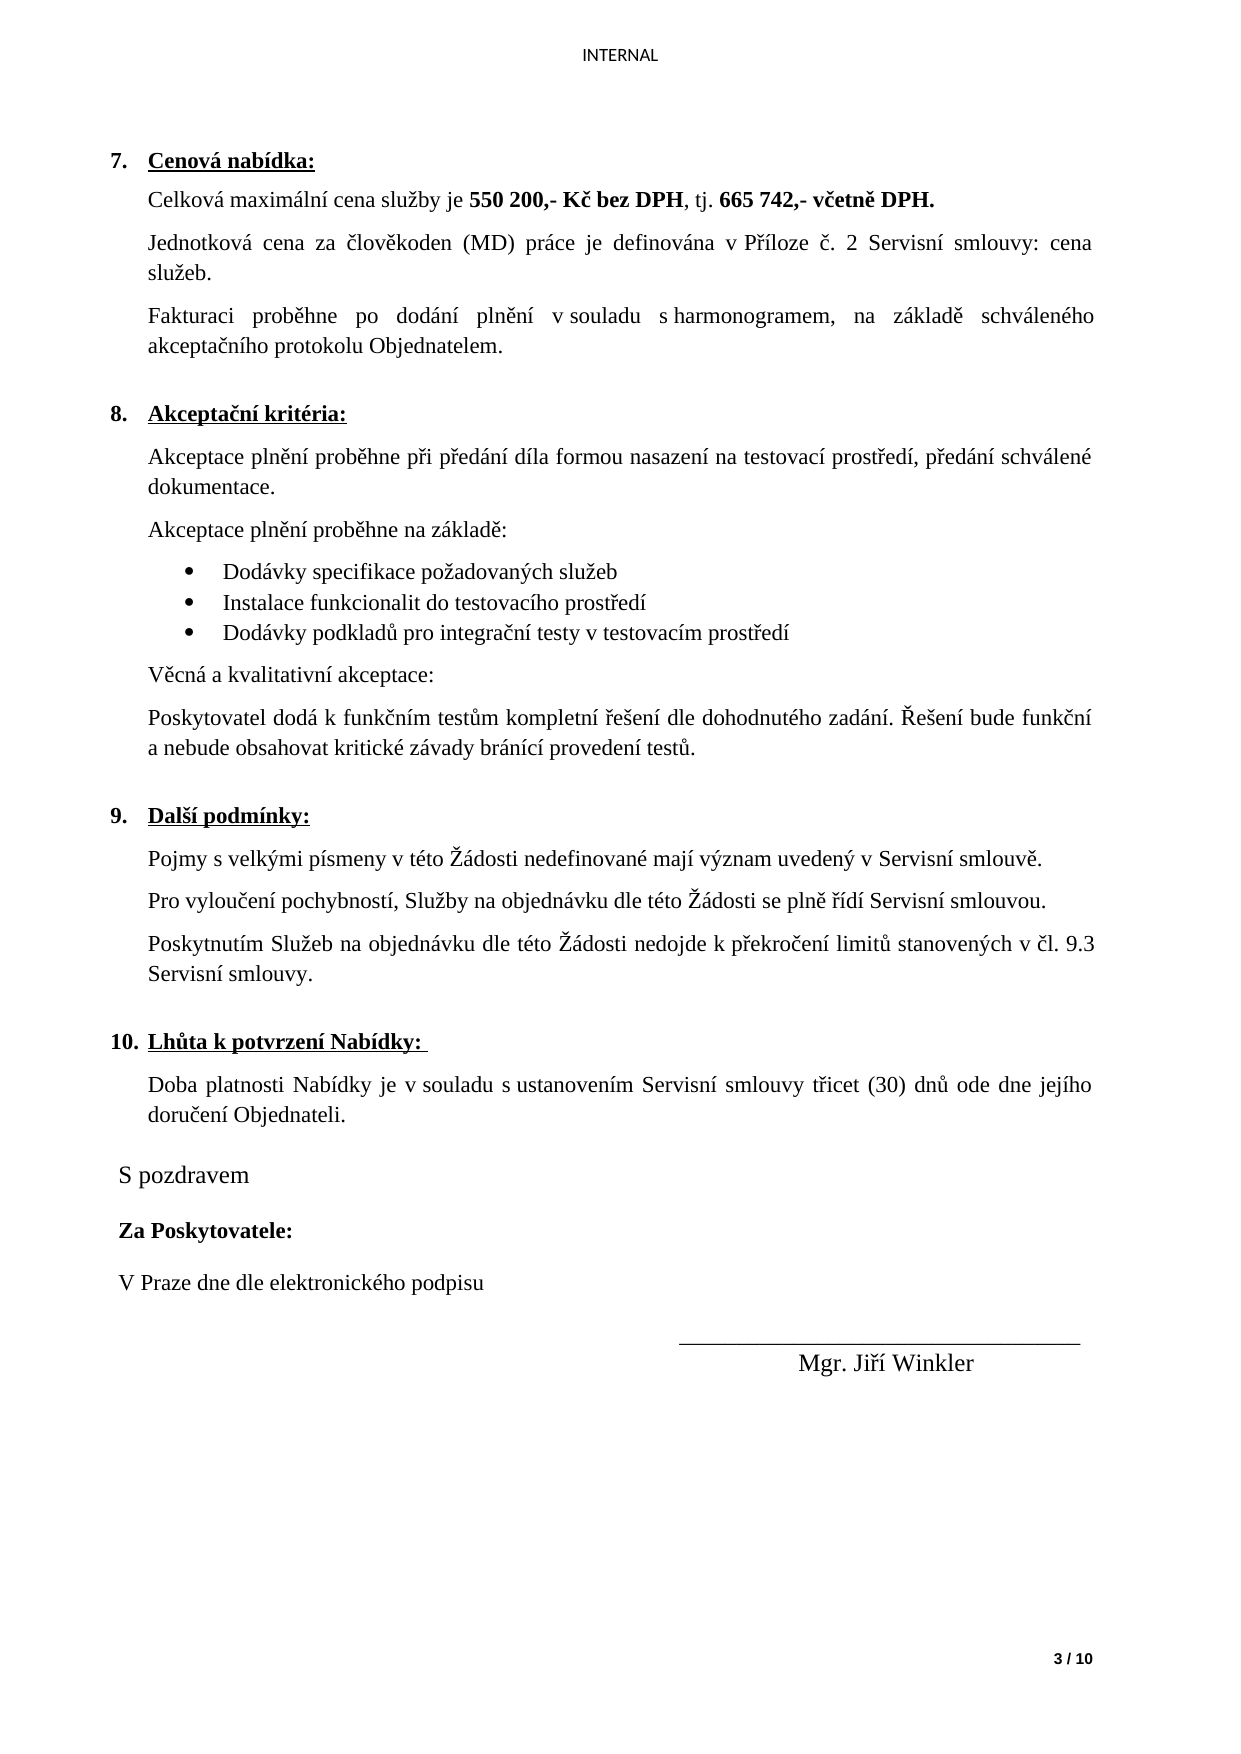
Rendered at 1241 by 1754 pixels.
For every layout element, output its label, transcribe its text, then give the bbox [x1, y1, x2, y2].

text Mgr. Jiří Winkler [679, 1348, 1093, 1377]
text Doba platnosti Nabídky je v souladu s ustanovením Servisní smlouvy třicet (30) dnů ode dne jejího doručení Objednateli. [148, 1071, 1093, 1127]
list Lhůta k potvrzení Nabídky: [110, 1028, 1093, 1054]
text Jednotková cena za člověkoden (MD) práce je definována v Příloze č. 2 Servisní smlouvy: cena služeb. [148, 229, 1093, 286]
text Věcná a kvalitativní akceptace: [148, 661, 1093, 688]
text Poskytnutím Služeb na objednávku dle této Žádosti nedojde k překročení limitů stanovených v čl. 9.3 Servisní smlouvy. [148, 930, 1095, 987]
text V Praze dne dle elektronického podpisu [118, 1269, 1093, 1295]
text Fakturaci proběhne po dodání plnění v souladu s harmonogramem, na základě schváleného akceptačního protokolu Objednatelem. [148, 302, 1095, 359]
text Za Poskytovatele: [118, 1217, 1093, 1244]
list Cenová nabídka: [110, 148, 1093, 174]
text Pro vyloučení pochybností, Služby na objednávku dle této Žádosti se plně řídí Servisní smlouvou. [148, 887, 1095, 914]
text Akceptace plnění proběhne při předání díla formou nasazení na testovací prostředí, předání schválené dokumentace. [148, 443, 1093, 499]
text Pojmy s velkými písmeny v této Žádosti nedefinované mají význam uvedený v Servisní smlouvě. [148, 845, 1095, 871]
list Instalace funkcionalit do testovacího prostředí [185, 588, 1093, 615]
text Akceptace plnění proběhne na základě: [148, 516, 1093, 542]
text ___________________________________ [679, 1322, 1093, 1348]
list Další podmínky: [110, 802, 1093, 828]
list Dodávky podkladů pro integrační testy v testovacím prostředí [185, 619, 1093, 645]
text Poskytovatel dodá k funkčním testům kompletní řešení dle dohodnutého zadání. Řešení bude funkční a nebude obsahovat kritické závady bránící provedení testů. [148, 704, 1093, 761]
list Akceptační kritéria: [110, 400, 1093, 426]
text Celková maximální cena služby je 550 200,- Kč bez DPH, tj. 665 742,- včetně DPH. [148, 186, 1093, 213]
text S pozdravem [118, 1160, 1093, 1189]
list Dodávky specifikace požadovaných služeb [185, 558, 1093, 585]
